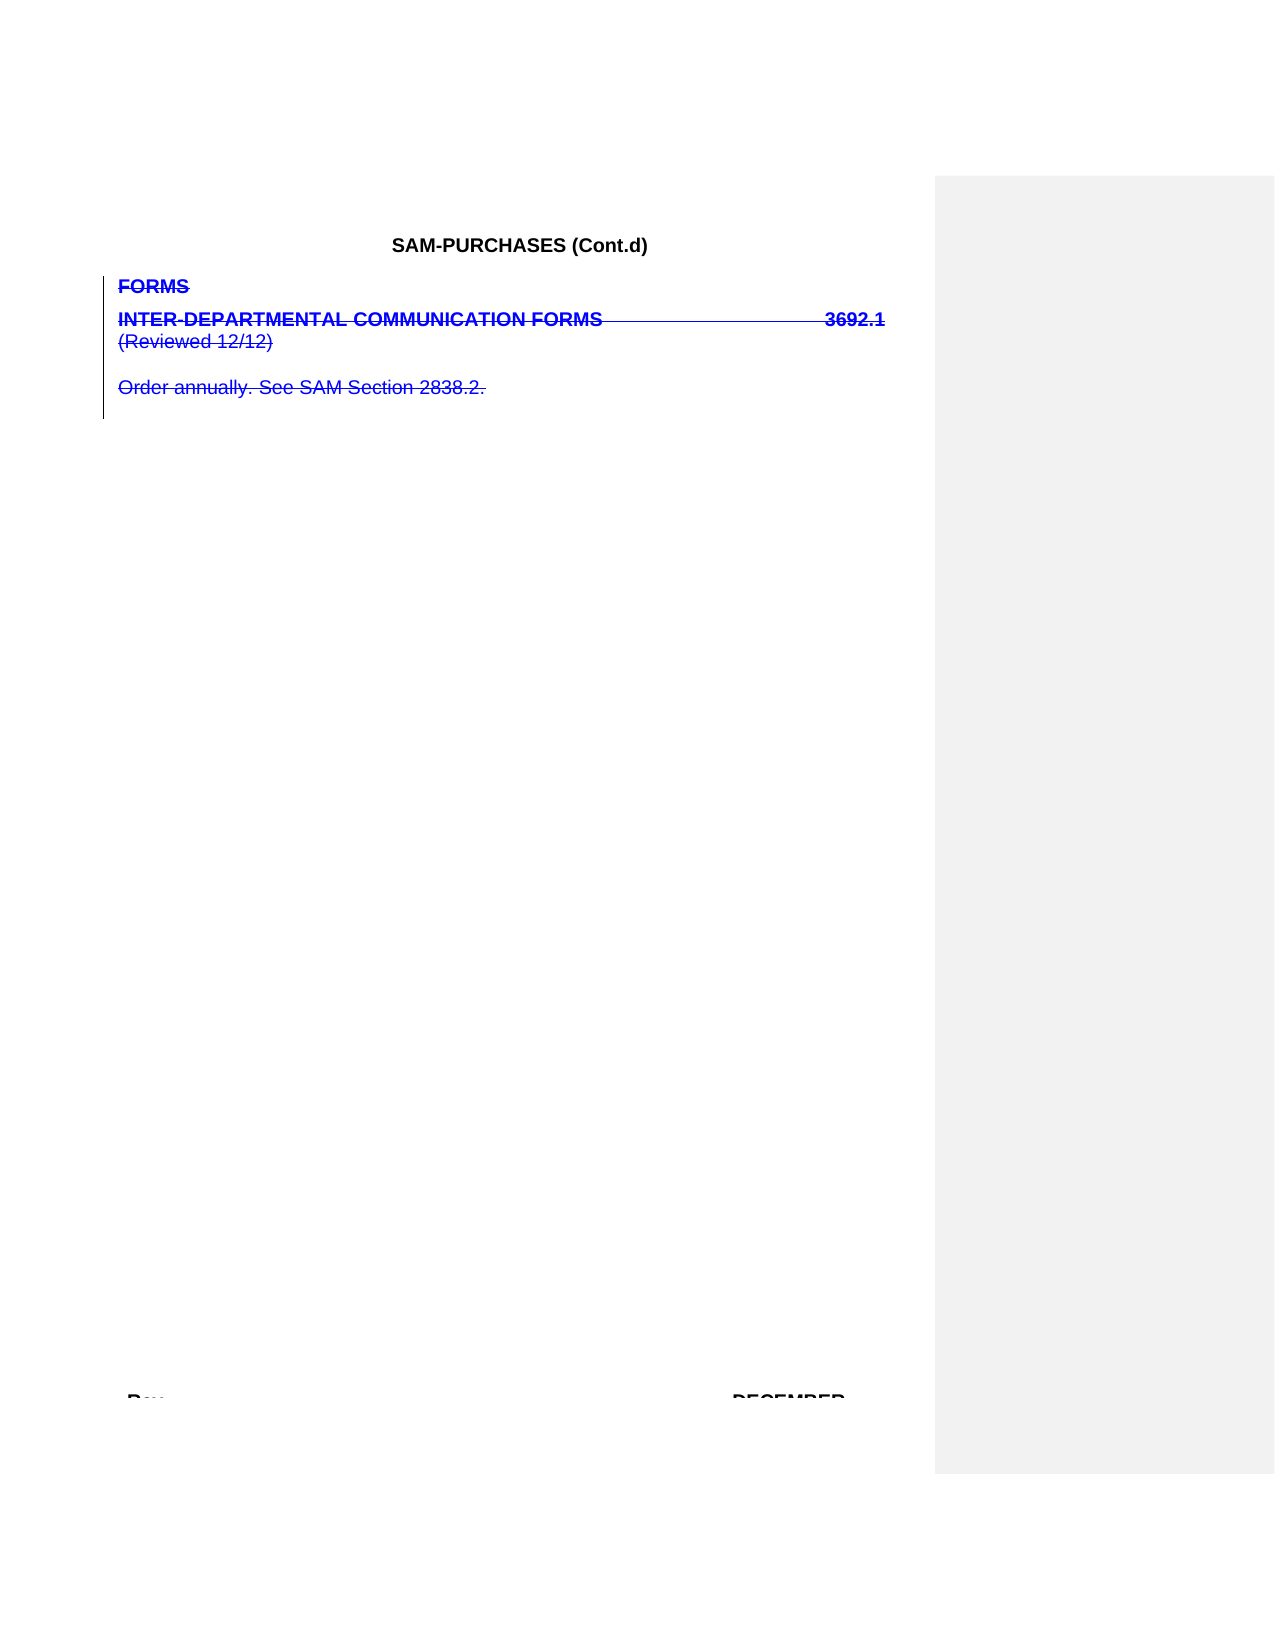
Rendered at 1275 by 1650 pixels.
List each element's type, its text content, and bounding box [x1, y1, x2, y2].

text INTER-DEPARTMENTAL COMMUNICATION FORMS 3692.1 [118, 307, 935, 330]
subtitle SAM-PURCHASES (Cont.d) [392, 234, 935, 257]
text Order annually. See SAM Section 2838.2. [118, 376, 935, 398]
text (Reviewed 12/12) [118, 330, 935, 353]
text FORMS [118, 275, 935, 298]
